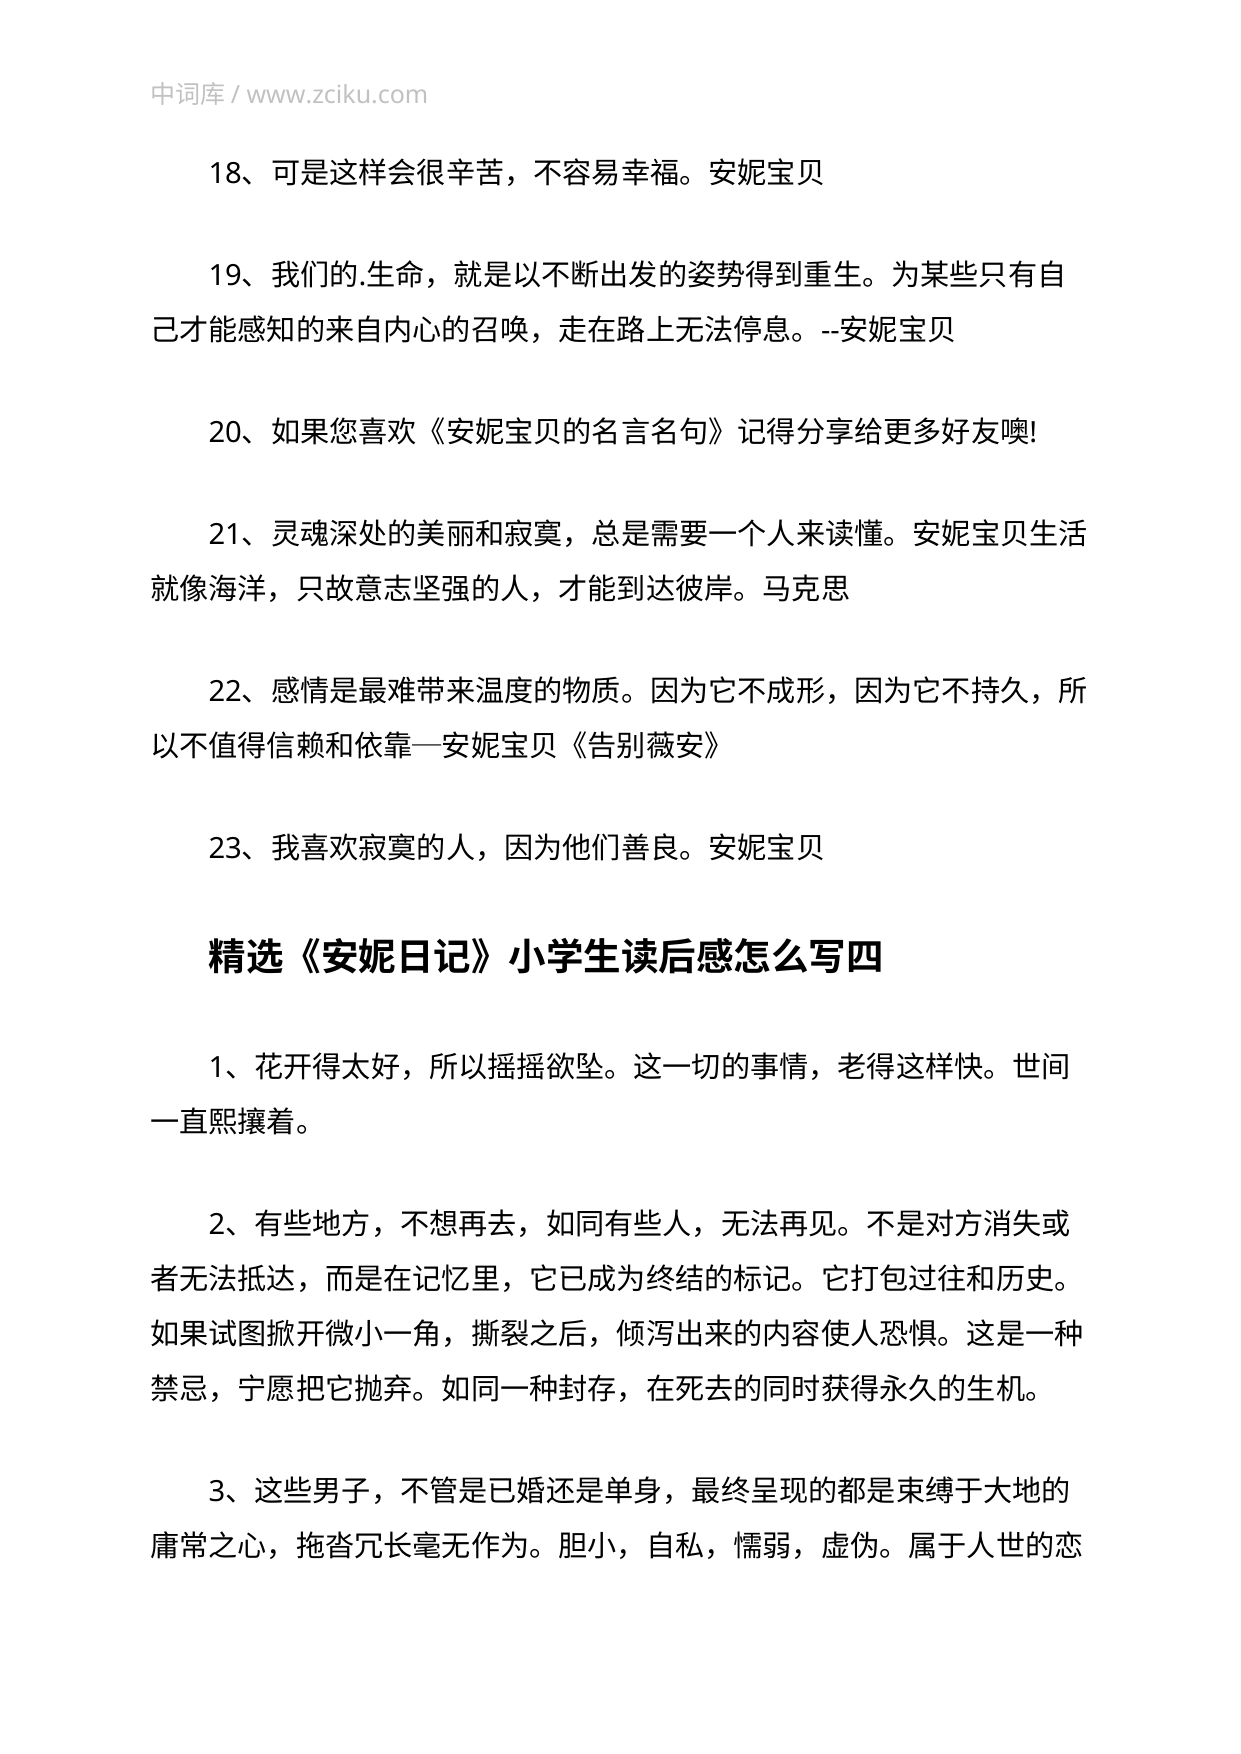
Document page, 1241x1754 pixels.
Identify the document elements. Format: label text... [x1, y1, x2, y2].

text 23、我喜欢寂寞的人，因为他们善良。安妮宝贝 [150, 824, 1090, 867]
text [150, 1467, 1090, 1564]
text 18、可是这样会很辛苦，不容易幸福。安妮宝贝 [150, 150, 1090, 192]
text 21、灵魂深处的美丽和寂寞，总是需要一个人来读懂。安妮宝贝生活就像海洋，只故意志坚强的人，才能到达彼岸。马克思 [150, 511, 1090, 608]
text 2、有些地方，不想再去，如同有些人，无法再见。不是对方消失或者无法抵达，而是在记忆里，它已成为终结的标记。它打包过往和历史。如果试图掀开微小一角，撕裂之后，倾泻出来的内容使人恐惧。这是一种禁忌，宁愿把它抛弃。如同一种封存，在死去的同时获得永久的生机。 [150, 1201, 1090, 1408]
text 19、我们的.生命，就是以不断出发的姿势得到重生。为某些只有自己才能感知的来自内心的召唤，走在路上无法停息。--安妮宝贝 [150, 252, 1090, 349]
text 精选《安妮日记》小学生读后感怎么写四 [150, 926, 1090, 981]
text 22、感情是最难带来温度的物质。因为它不成形，因为它不持久，所以不值得信赖和依靠─安妮宝贝《告别薇安》 [150, 668, 1090, 765]
text 20、如果您喜欢《安妮宝贝的名言名句》记得分享给更多好友噢! [150, 409, 1090, 451]
text 1、花开得太好，所以摇摇欲坠。这一切的事情，老得这样快。世间一直熙攘着。 [150, 1044, 1090, 1141]
